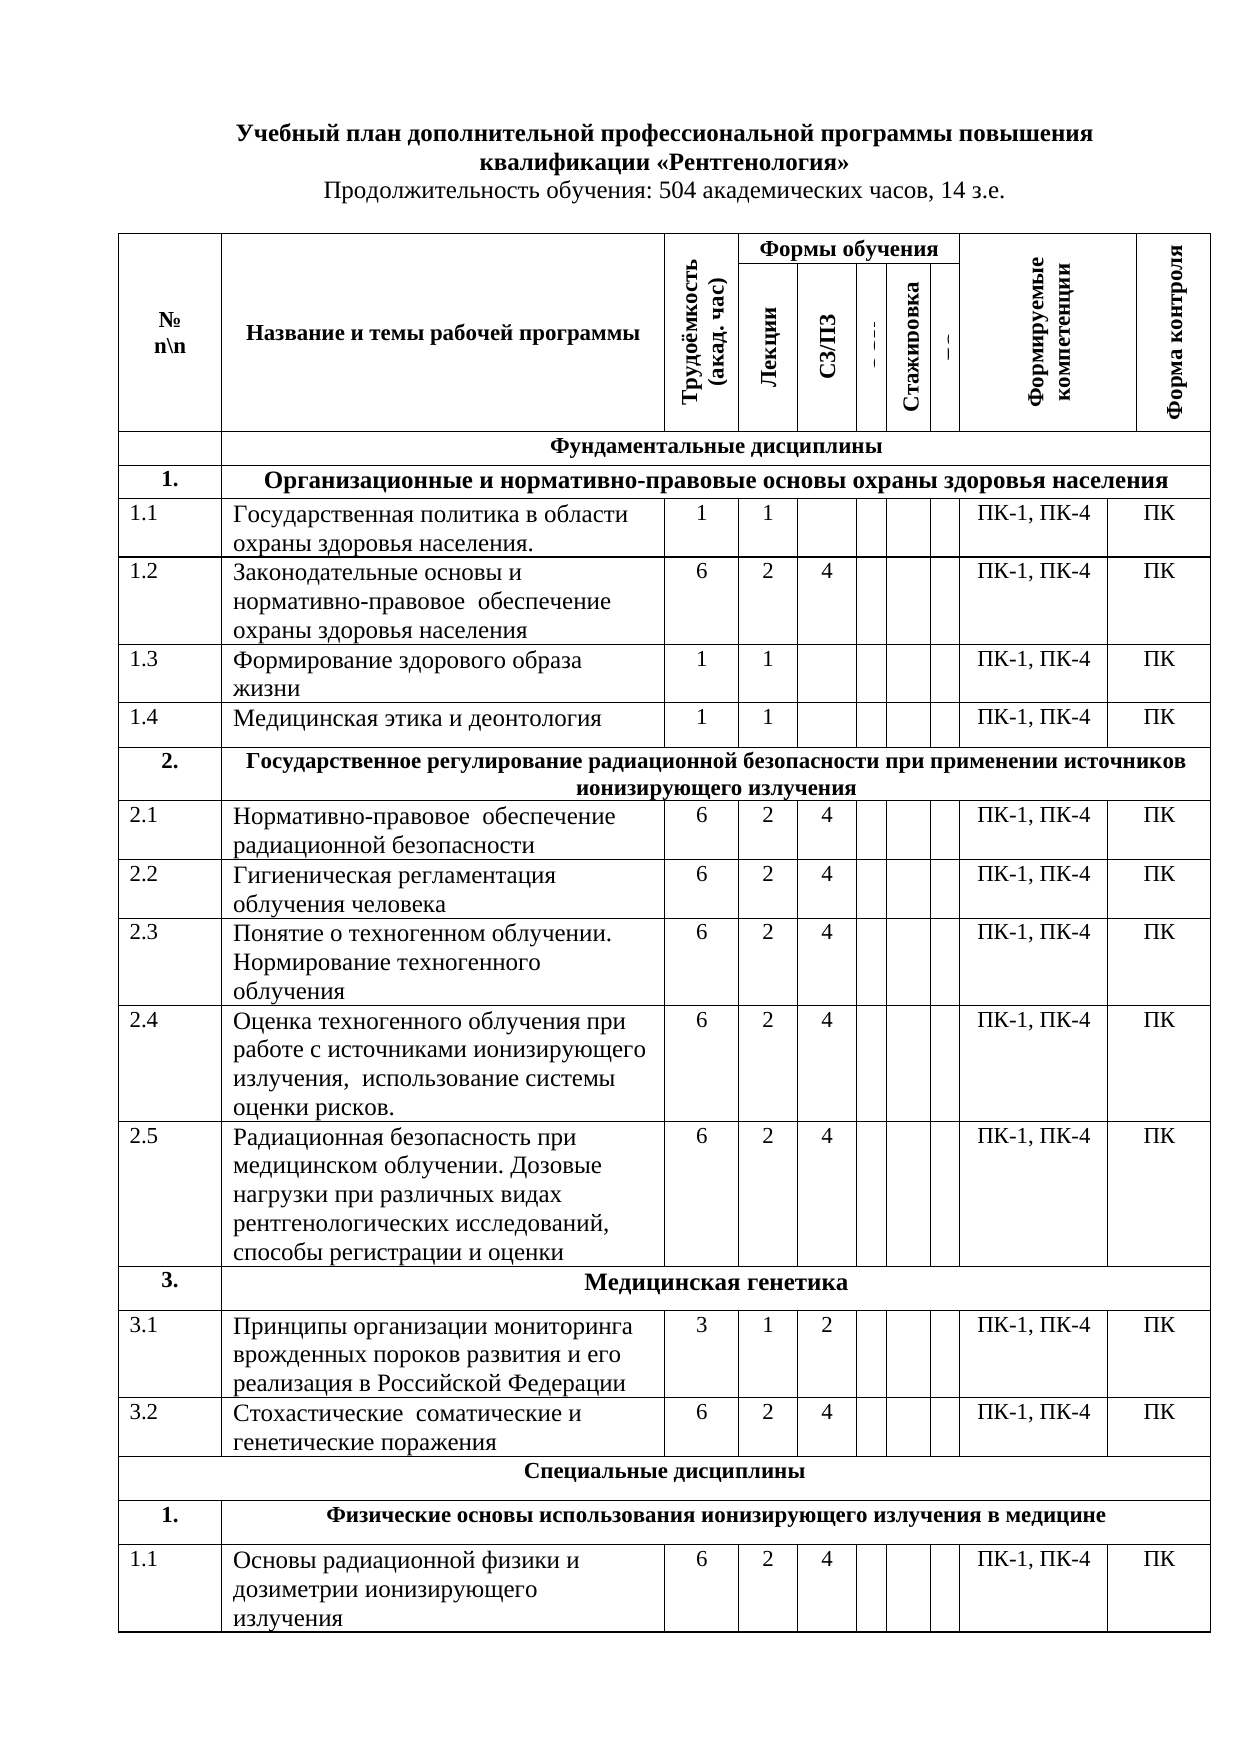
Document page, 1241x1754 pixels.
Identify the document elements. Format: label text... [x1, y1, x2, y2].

table_cell [887, 645, 930, 702]
table_cell 3 [665, 1311, 738, 1397]
table_cell Медицинская генетика [222, 1267, 1210, 1310]
table_cell 6 [665, 860, 738, 917]
table_cell ДО [931, 264, 959, 431]
table_cell [887, 1311, 930, 1397]
table_cell Основы радиационной физики и дозиметрии ионизирующего излучения [222, 1545, 664, 1631]
table_cell 2.4 [119, 1006, 221, 1121]
table_cell Государственная политика в области охраны здоровья населения. [222, 499, 664, 556]
table_cell [798, 703, 856, 747]
table_cell 4 [798, 558, 856, 644]
table_cell СЗ/ПЗ [798, 264, 856, 431]
table_cell [931, 1311, 959, 1397]
table_cell ПК-1, ПК-4 [960, 499, 1107, 556]
table_cell ПК-1, ПК-4 [960, 645, 1107, 702]
table_cell ПК [1108, 499, 1210, 556]
table_cell 4 [798, 860, 856, 917]
table_cell Лекции [739, 264, 797, 431]
table_cell [931, 860, 959, 917]
table_cell [119, 432, 221, 464]
table_cell [887, 1122, 930, 1266]
table_cell 2.3 [119, 919, 221, 1005]
table_cell 1.3 [119, 645, 221, 702]
table_cell 2 [798, 1311, 856, 1397]
table_cell 1.4 [119, 703, 221, 747]
table_cell 6 [665, 1006, 738, 1121]
table_cell [857, 860, 886, 917]
table_cell ПК-1, ПК-4 [960, 1122, 1107, 1266]
table_cell [857, 703, 886, 747]
table_cell [857, 558, 886, 644]
text Учебный план дополнительной профессиональной программы повышения квалификации «Рентгенология» [177, 118, 1152, 176]
table_cell 1 [665, 499, 738, 556]
table_cell Гигиеническая регламентация облучения человека [222, 860, 664, 917]
table_cell [857, 1122, 886, 1266]
table_cell [931, 703, 959, 747]
table_cell Специальные дисциплины [119, 1457, 1210, 1500]
table_cell ПК-1, ПК-4 [960, 1311, 1107, 1397]
table_cell [931, 1006, 959, 1121]
table_cell [887, 1398, 930, 1456]
table_cell ПК-1, ПК-4 [960, 1398, 1107, 1456]
table_cell [931, 558, 959, 644]
table_cell [887, 860, 930, 917]
table_cell [887, 919, 930, 1005]
table_cell 1.1 [119, 1545, 221, 1631]
table_cell ПК [1108, 703, 1210, 747]
table_cell 2 [739, 1398, 797, 1456]
table_cell [887, 1006, 930, 1121]
table_cell [857, 645, 886, 702]
table_cell ПК-1, ПК-4 [960, 1006, 1107, 1121]
table_cell [887, 558, 930, 644]
table_cell 4 [798, 919, 856, 1005]
table_cell 2 [739, 919, 797, 1005]
table_cell 3. [119, 1267, 221, 1310]
table_cell 2.2 [119, 860, 221, 917]
table_cell ПК [1108, 919, 1210, 1005]
table_cell 1 [739, 703, 797, 747]
table_cell 6 [665, 1545, 738, 1631]
table_cell 2 [739, 558, 797, 644]
table_header Трудоёмкость (акад. час) [665, 234, 738, 431]
table_cell 4 [798, 1006, 856, 1121]
table_cell [798, 499, 856, 556]
table_cell [857, 1545, 886, 1631]
table_header Формы обучения [739, 234, 959, 263]
table_cell 1. [119, 1501, 221, 1544]
table_cell 2 [739, 801, 797, 859]
table_cell [857, 1006, 886, 1121]
table_cell ПК-1, ПК-4 [960, 558, 1107, 644]
table_cell 1. [119, 466, 221, 498]
table_cell 6 [665, 1122, 738, 1266]
table_cell 2 [739, 860, 797, 917]
table_cell [857, 499, 886, 556]
table_cell ПК [1108, 1006, 1210, 1121]
table_cell Стажировка [887, 264, 930, 431]
table_cell [887, 499, 930, 556]
table_cell [931, 1122, 959, 1266]
table_cell [857, 1311, 886, 1397]
table_cell [931, 919, 959, 1005]
table_cell ПК [1108, 801, 1210, 859]
table_cell [857, 801, 886, 859]
table_cell 1.2 [119, 558, 221, 644]
table_cell ОСК [857, 264, 886, 431]
table_cell Законодательные основы и нормативно-правовое обеспечение охраны здоровья населения [222, 558, 664, 644]
table_cell Физические основы использования ионизирующего излучения в медицине [222, 1501, 1210, 1544]
table_cell Государственное регулирование радиационной безопасности при применении источников ионизирующего излучения [222, 748, 1210, 800]
table_cell Организационные и нормативно-правовые основы охраны здоровья населения [222, 466, 1210, 498]
table_cell ПК [1108, 558, 1210, 644]
table_cell 1 [739, 499, 797, 556]
table_cell Фундаментальные дисциплины [222, 432, 1210, 464]
table_cell 1 [739, 1311, 797, 1397]
table_cell [887, 801, 930, 859]
table_cell 1.1 [119, 499, 221, 556]
table_cell ПК-1, ПК-4 [960, 860, 1107, 917]
table_cell Медицинская этика и деонтология [222, 703, 664, 747]
table_cell ПК [1108, 860, 1210, 917]
table_cell 2.5 [119, 1122, 221, 1266]
table_header Название и темы рабочей программы [222, 234, 664, 431]
table_cell Радиационная безопасность при медицинском облучении. Дозовые нагрузки при различных видах рентгенологических исследований, способы регистрации и оценки [222, 1122, 664, 1266]
table_header Формируемые компетенции [960, 234, 1136, 431]
table_cell ПК-1, ПК-4 [960, 919, 1107, 1005]
table_cell 6 [665, 1398, 738, 1456]
table_cell Понятие о техногенном облучении. Нормирование техногенного облучения [222, 919, 664, 1005]
table_cell Формирование здорового образа жизни [222, 645, 664, 702]
table_cell [931, 1545, 959, 1631]
table_cell [931, 499, 959, 556]
table_cell Оценка техногенного облучения при работе с источниками ионизирующего излучения, использование системы оценки рисков. [222, 1006, 664, 1121]
table_cell Принципы организации мониторинга врожденных пороков развития и его реализация в Российской Федерации [222, 1311, 664, 1397]
table_cell 2 [739, 1545, 797, 1631]
table_cell ПК-1, ПК-4 [960, 703, 1107, 747]
table_cell ПК [1108, 1545, 1210, 1631]
table_cell 6 [665, 919, 738, 1005]
table_cell [857, 1398, 886, 1456]
table_cell 6 [665, 558, 738, 644]
table_cell 1 [739, 645, 797, 702]
table_cell ПК [1108, 1398, 1210, 1456]
table_cell 4 [798, 1545, 856, 1631]
table_cell 2. [119, 748, 221, 800]
table_cell ПК [1108, 645, 1210, 702]
table_cell 6 [665, 801, 738, 859]
table_cell 4 [798, 801, 856, 859]
table_cell 2 [739, 1006, 797, 1121]
table_cell [931, 645, 959, 702]
table_cell [798, 645, 856, 702]
table_cell [887, 703, 930, 747]
table_cell [857, 919, 886, 1005]
table_cell [931, 801, 959, 859]
table_cell 4 [798, 1398, 856, 1456]
table_cell 3.1 [119, 1311, 221, 1397]
table_cell 1 [665, 703, 738, 747]
text Продолжительность обучения: 504 академических часов, 14 з.е. [177, 176, 1152, 204]
table_cell Нормативно-правовое обеспечение радиационной безопасности [222, 801, 664, 859]
table_cell ПК [1108, 1311, 1210, 1397]
table_cell [931, 1398, 959, 1456]
table_cell ПК-1, ПК-4 [960, 801, 1107, 859]
table_cell 1 [665, 645, 738, 702]
table_cell ПК-1, ПК-4 [960, 1545, 1107, 1631]
table_cell ПК [1108, 1122, 1210, 1266]
table_cell [887, 1545, 930, 1631]
table_cell 2 [739, 1122, 797, 1266]
table_header Форма контроля [1137, 234, 1210, 431]
table_cell 3.2 [119, 1398, 221, 1456]
table_cell 2.1 [119, 801, 221, 859]
table_cell Стохастические соматические и генетические поражения [222, 1398, 664, 1456]
table_header № n\n [119, 234, 221, 431]
table_cell 4 [798, 1122, 856, 1266]
